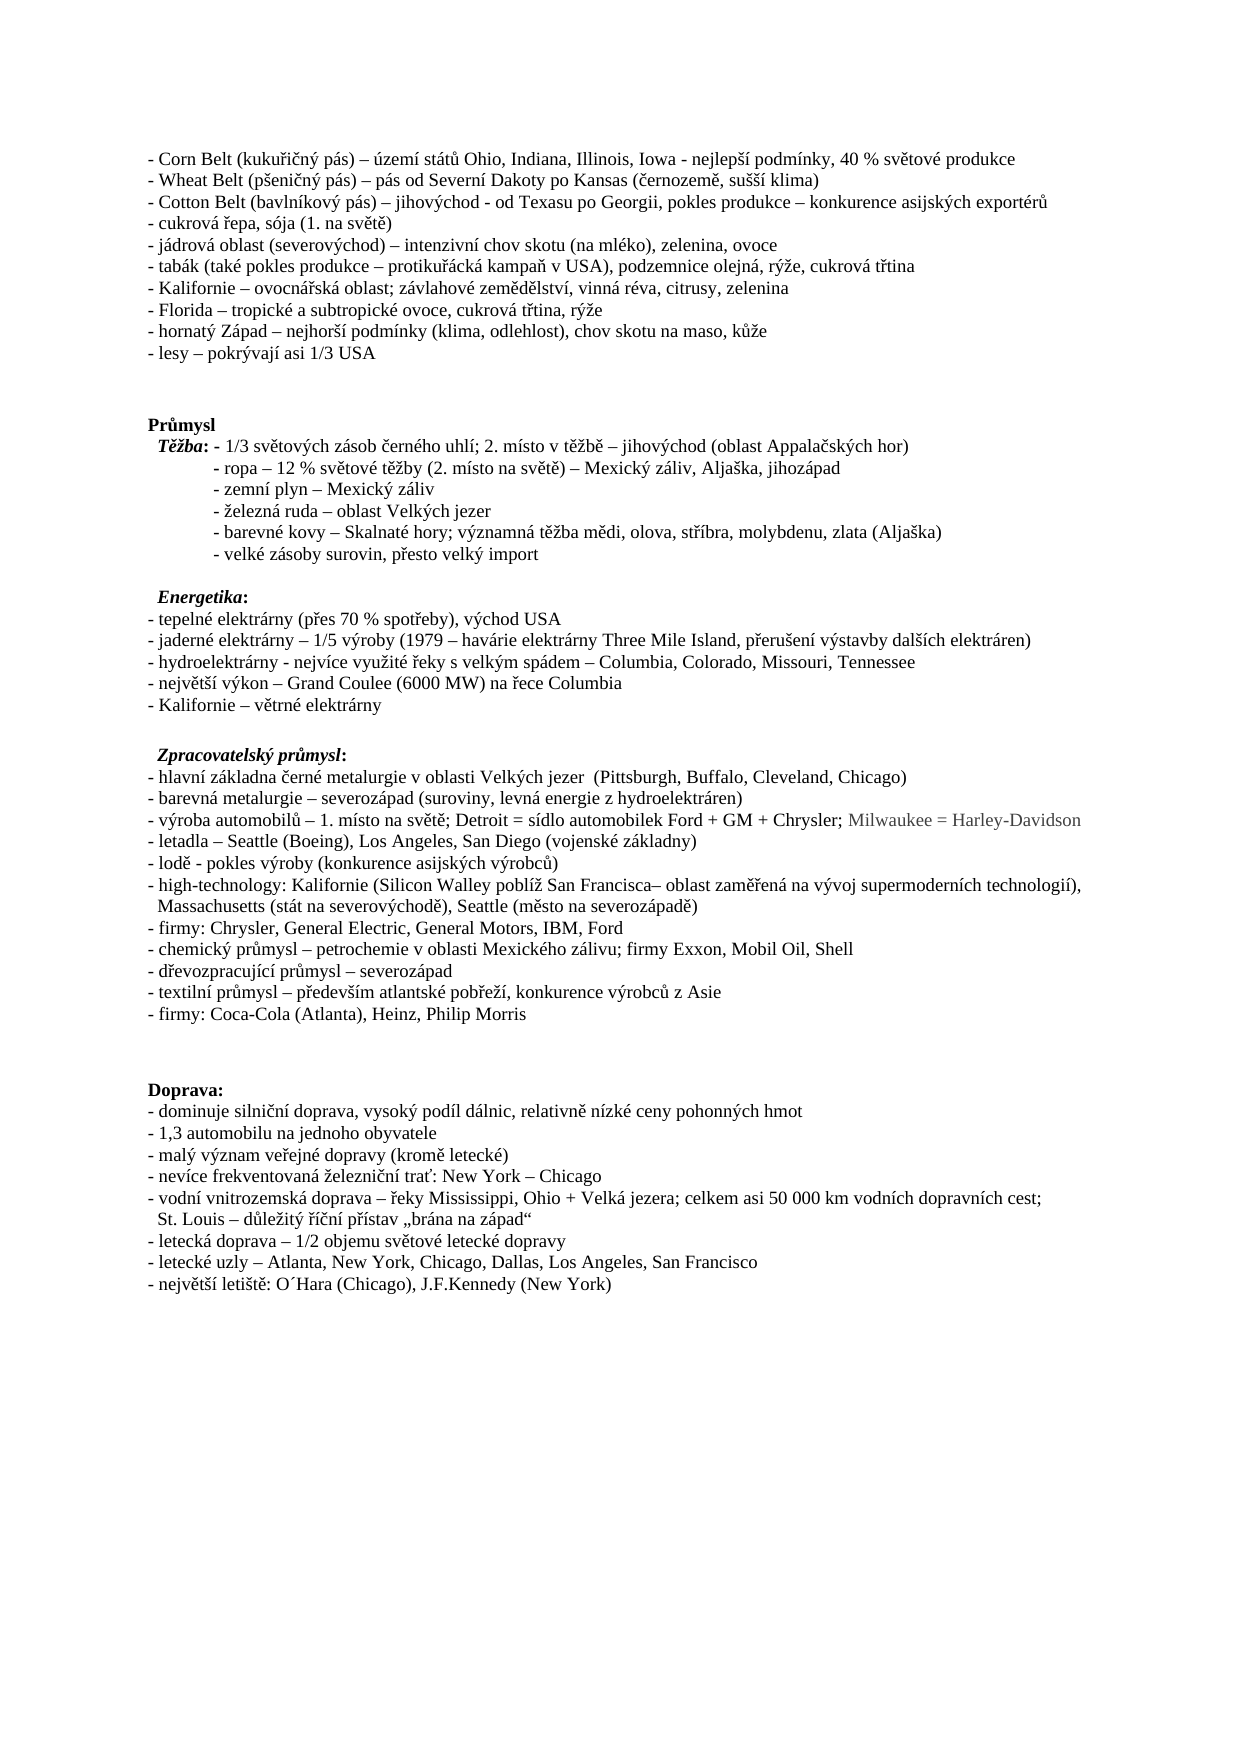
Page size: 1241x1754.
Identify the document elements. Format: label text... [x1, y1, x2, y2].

text Zpracovatelský průmysl: - hlavní základna černé metalurgie v oblasti Velkých jezer (Pittsburgh, Buffalo, Cleveland, Chicago) - barevná metalurgie – severozápad (suroviny, levná energie z hydroelektráren) - výroba automobilů – 1. místo na světě; Detroit = sídlo automobilek Ford + GM + Chrysler; Milwaukee = Harley-Davidson - letadla – Seattle (Boeing), Los Angeles, San Diego (vojenské základny) - lodě - pokles výroby (konkurence asijských výrobců) - high-technology: Kalifornie (Silicon Walley poblíž San Francisca– oblast zaměřená na vývoj supermoderních technologií), [148, 744, 1093, 895]
text - dominuje silniční doprava, vysoký podíl dálnic, relativně nízké ceny pohonných hmot - 1,3 automobilu na jednoho obyvatele [148, 1100, 1093, 1143]
text Těžba: - 1/3 světových zásob černého uhlí; 2. místo v těžbě – jihovýchod (oblast Appalačských hor) [148, 435, 1093, 457]
text - železná ruda – oblast Velkých jezer - barevné kovy – Skalnaté hory; významná těžba mědi, olova, stříbra, molybdenu, zlata (Aljaška) - velké zásoby surovin, přesto velký import [148, 500, 1093, 564]
text Doprava: [148, 1079, 1093, 1100]
text - zemní plyn – Mexický záliv [148, 478, 1093, 500]
text - ropa – 12 % světové těžby (2. místo na světě) – Mexický záliv, Aljaška, jihozápad [148, 457, 1093, 478]
text - Corn Belt (kukuřičný pás) – území států Ohio, Indiana, Illinois, Iowa - nejlepší podmínky, 40 % světové produkce - Wheat Belt (pšeničný pás) – pás od Severní Dakoty po Kansas (černozemě, sušší klima) - Cotton Belt (bavlníkový pás) – jihovýchod - od Texasu po Georgii, pokles produkce – konkurence asijských exportérů [148, 148, 1093, 212]
text Průmysl [148, 413, 1093, 435]
text - cukrová řepa, sója (1. na světě) - jádrová oblast (severovýchod) – intenzivní chov skotu (na mléko), zelenina, ovoce - tabák (také pokles produkce – protikuřácká kampaň v USA), podzemnice olejná, rýže, cukrová třtina - Kalifornie – ovocnářská oblast; závlahové zemědělství, vinná réva, citrusy, zelenina - Florida – tropické a subtropické ovoce, cukrová třtina, rýže - hornatý Západ – nejhorší podmínky (klima, odlehlost), chov skotu na maso, kůže [148, 212, 1093, 342]
text - lesy – pokrývají asi 1/3 USA [148, 342, 1093, 363]
text - letecká doprava – 1/2 objemu světové letecké dopravy - letecké uzly – Atlanta, New York, Chicago, Dallas, Los Angeles, San Francisco - největší letiště: O´Hara (Chicago), J.F.Kennedy (New York) [148, 1230, 1093, 1294]
text St. Louis – důležitý říční přístav „brána na západ“ [148, 1208, 1093, 1230]
text - malý význam veřejné dopravy (kromě letecké) - nevíce frekventovaná železniční trať: New York – Chicago - vodní vnitrozemská doprava – řeky Mississippi, Ohio + Velká jezera; celkem asi vodních dopravních cest; [148, 1143, 1093, 1208]
text Massachusetts (stát na severovýchodě), Seattle (město na severozápadě) - firmy: Chrysler, General Electric, General Motors, IBM, Ford - chemický průmysl – petrochemie v oblasti Mexického zálivu; firmy Exxon, Mobil Oil, Shell - dřevozpracující průmysl – severozápad - textilní průmysl – především atlantské pobřeží, konkurence výrobců z Asie - firmy: Coca-Cola (Atlanta), Heinz, Philip Morris [148, 895, 1093, 1053]
text Energetika: - tepelné elektrárny (přes 70 % spotřeby), východ USA - jaderné elektrárny – 1/5 výroby (1979 – havárie elektrárny Three Mile Island, přerušení výstavby dalších elektráren) - hydroelektrárny - nejvíce využité řeky s velkým spádem – Columbia, Colorado, Missouri, Tennessee - největší výkon – Grand Coulee (6000 MW) na řece Columbia - Kalifornie – větrné elektrárny [148, 586, 1093, 715]
